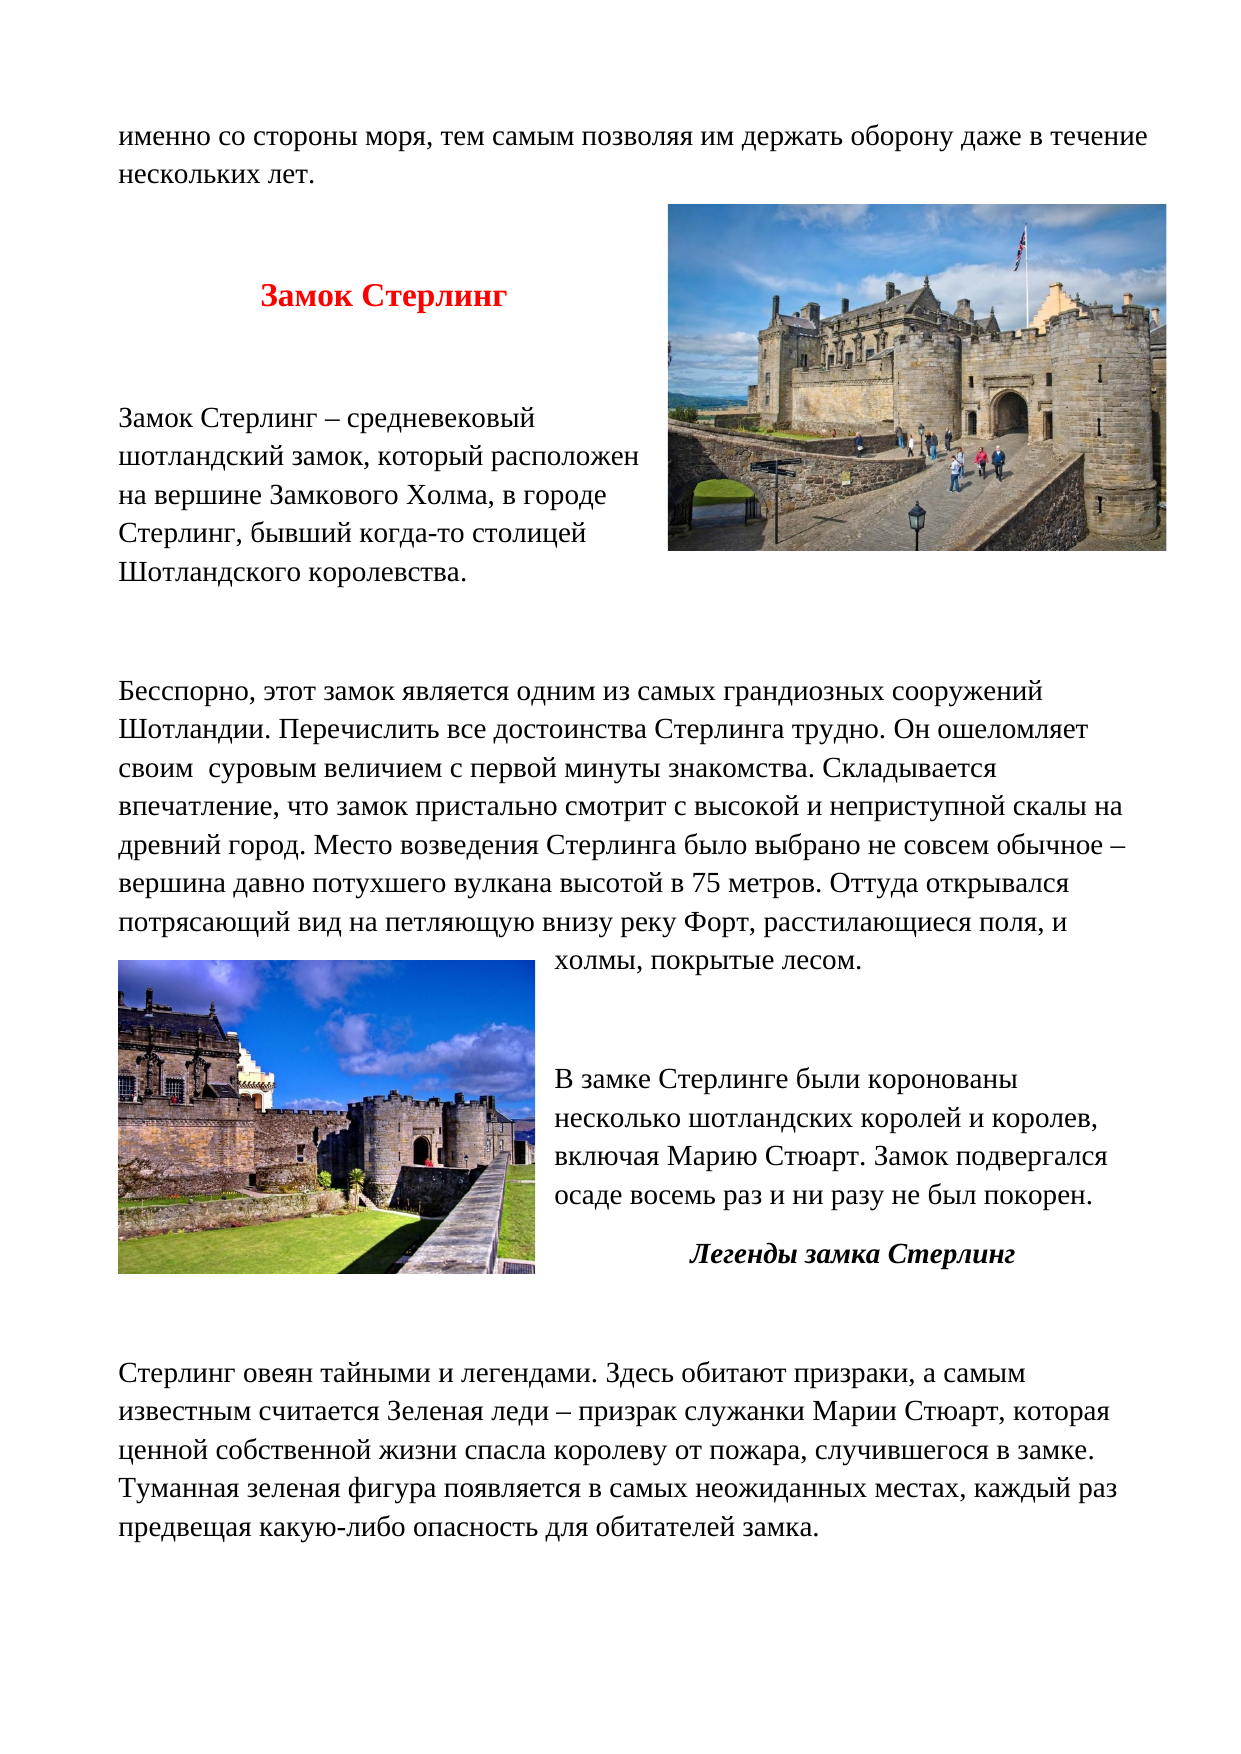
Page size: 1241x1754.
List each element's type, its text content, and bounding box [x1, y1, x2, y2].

picture [118, 960, 536, 1274]
picture [667, 204, 1167, 551]
text Стерлинг овеян тайными и легендами. Здесь обитают призраки, а самым известным считается Зеленая леди – призрак служанки Марии Стюарт, которая ценной собственной жизни спасла королеву от пожара, случившегося в замке. Туманная зеленая фигура появляется в самых неожиданных местах, каждый раз предвещая какую-либо опасность для обитателей замка. [118, 1355, 1152, 1543]
text В замке Стерлинге были коронованы несколько шотландских королей и королев, включая Марию Стюарт. Замок подвергался осаде восемь раз и ни разу не был покорен. [536, 1061, 1152, 1210]
text Замок Стерлинг [118, 275, 667, 314]
text Бесспорно, этот замок является одним из самых грандиозных сооружений Шотландии. Перечислить все достоинства Стерлинга трудно. Он ошеломляет своим суровым величием с первой минуты знакомства. Складывается впечатление, что замок пристально смотрит с высокой и неприступной скалы на древний город. Место возведения Стерлинга было выбрано не совсем обычное – вершина давно потухшего вулкана высотой в . Оттуда открывался потрясающий вид на петляющую внизу реку Форт, расстилающиеся поля, и холмы, покрытые лесом. [118, 673, 1152, 976]
text Легенды замка Стерлинг [536, 1236, 1152, 1270]
text Замок Стерлинг – средневековый шотландский замок, который расположен на вершине Замкового Холма, в городе Стерлинг, бывший когда-то столицей Шотландского королевства. [118, 400, 1152, 587]
